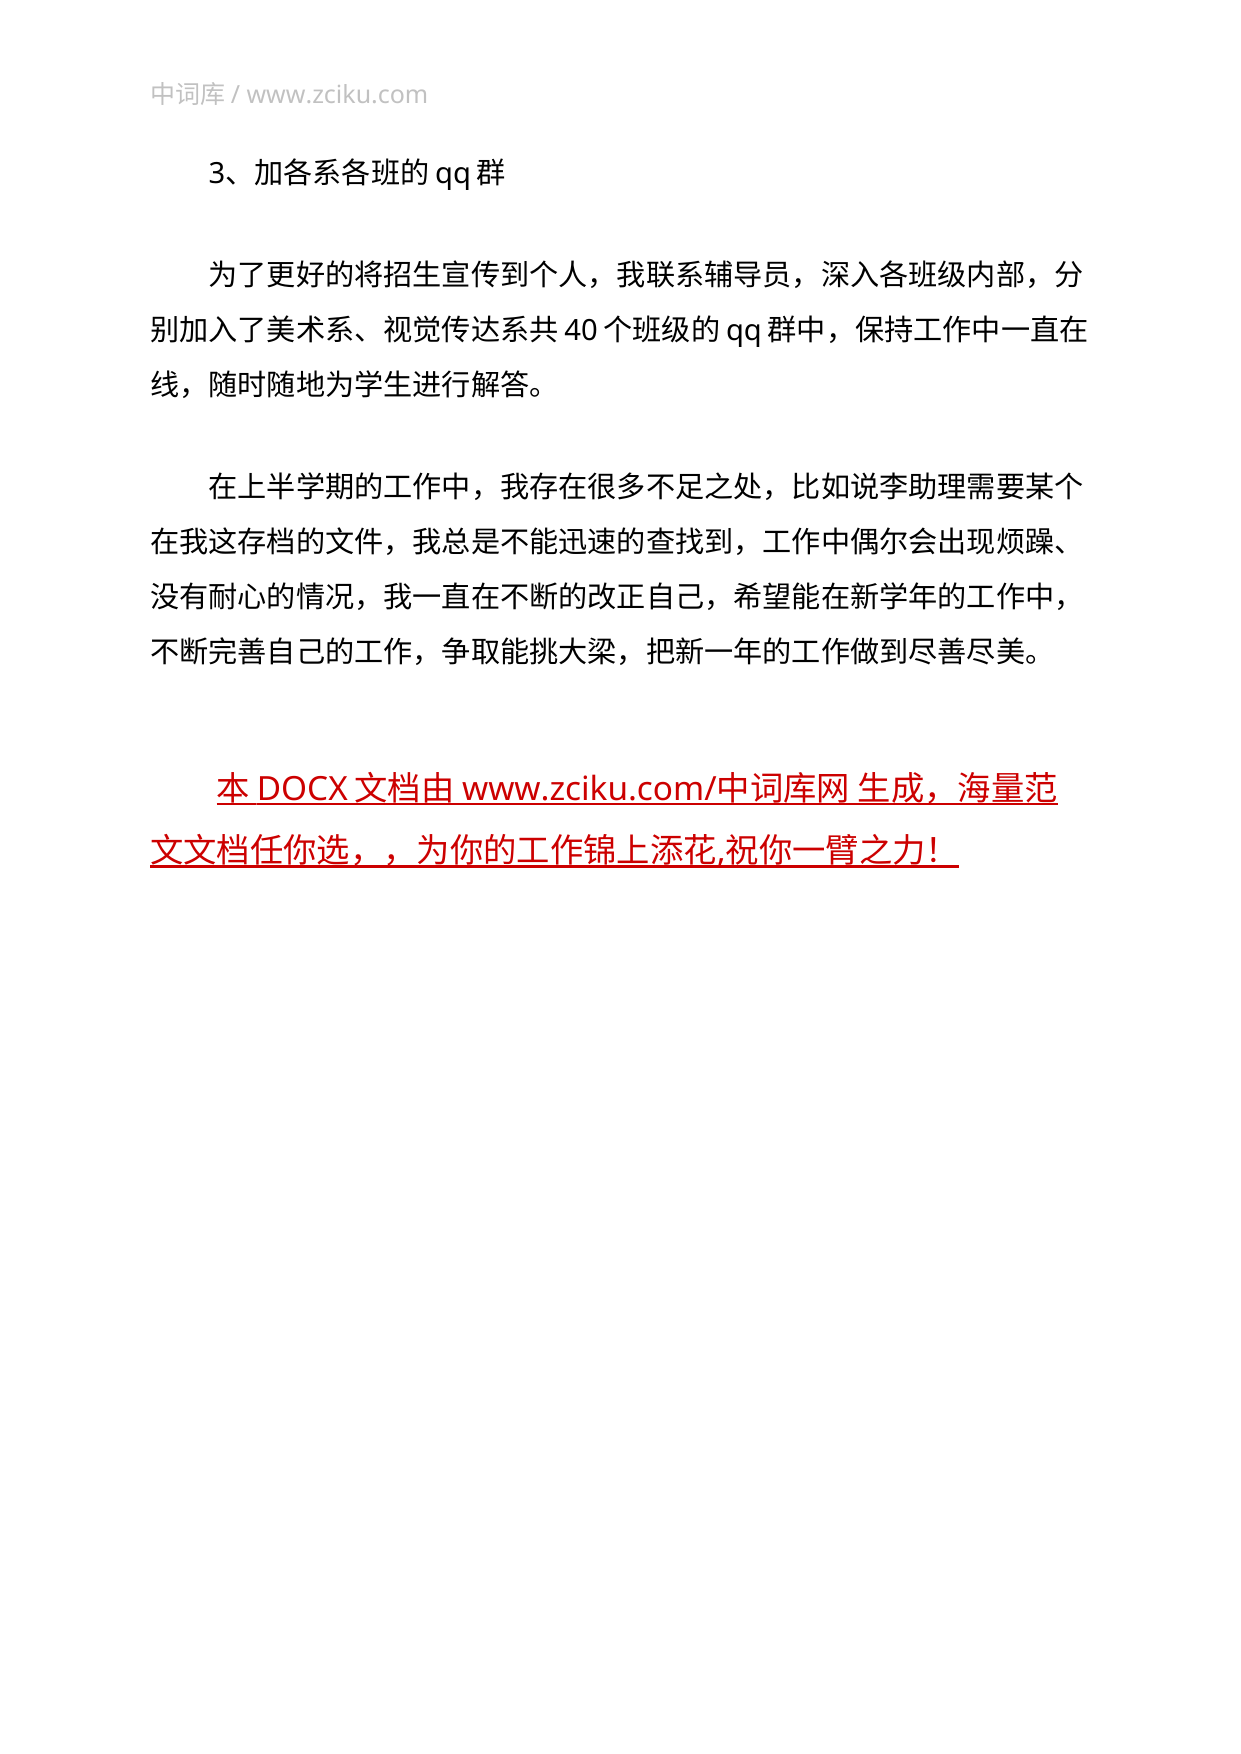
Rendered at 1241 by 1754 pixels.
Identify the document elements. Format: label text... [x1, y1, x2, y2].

text 为了更好的将招生宣传到个人，我联系辅导员，深入各班级内部，分别加入了美术系、视觉传达系共40个班级的qq群中，保持工作中一直在线，随时随地为学生进行解答。 [150, 252, 1090, 404]
text 3、加各系各班的qq群 [150, 150, 1090, 192]
text 在上半学期的工作中，我存在很多不足之处，比如说李助理需要某个在我这存档的文件，我总是不能迅速的查找到，工作中偶尔会出现烦躁、没有耐心的情况，我一直在不断的改正自己，希望能在新学年的工作中，不断完善自己的工作，争取能挑大梁，把新一年的工作做到尽善尽美。 [150, 464, 1090, 671]
text 本DOCX文档由 www.zciku.com/中词库网 生成，海量范文文档任你选，，为你的工作锦上添花,祝你一臂之力！ [150, 761, 1090, 873]
